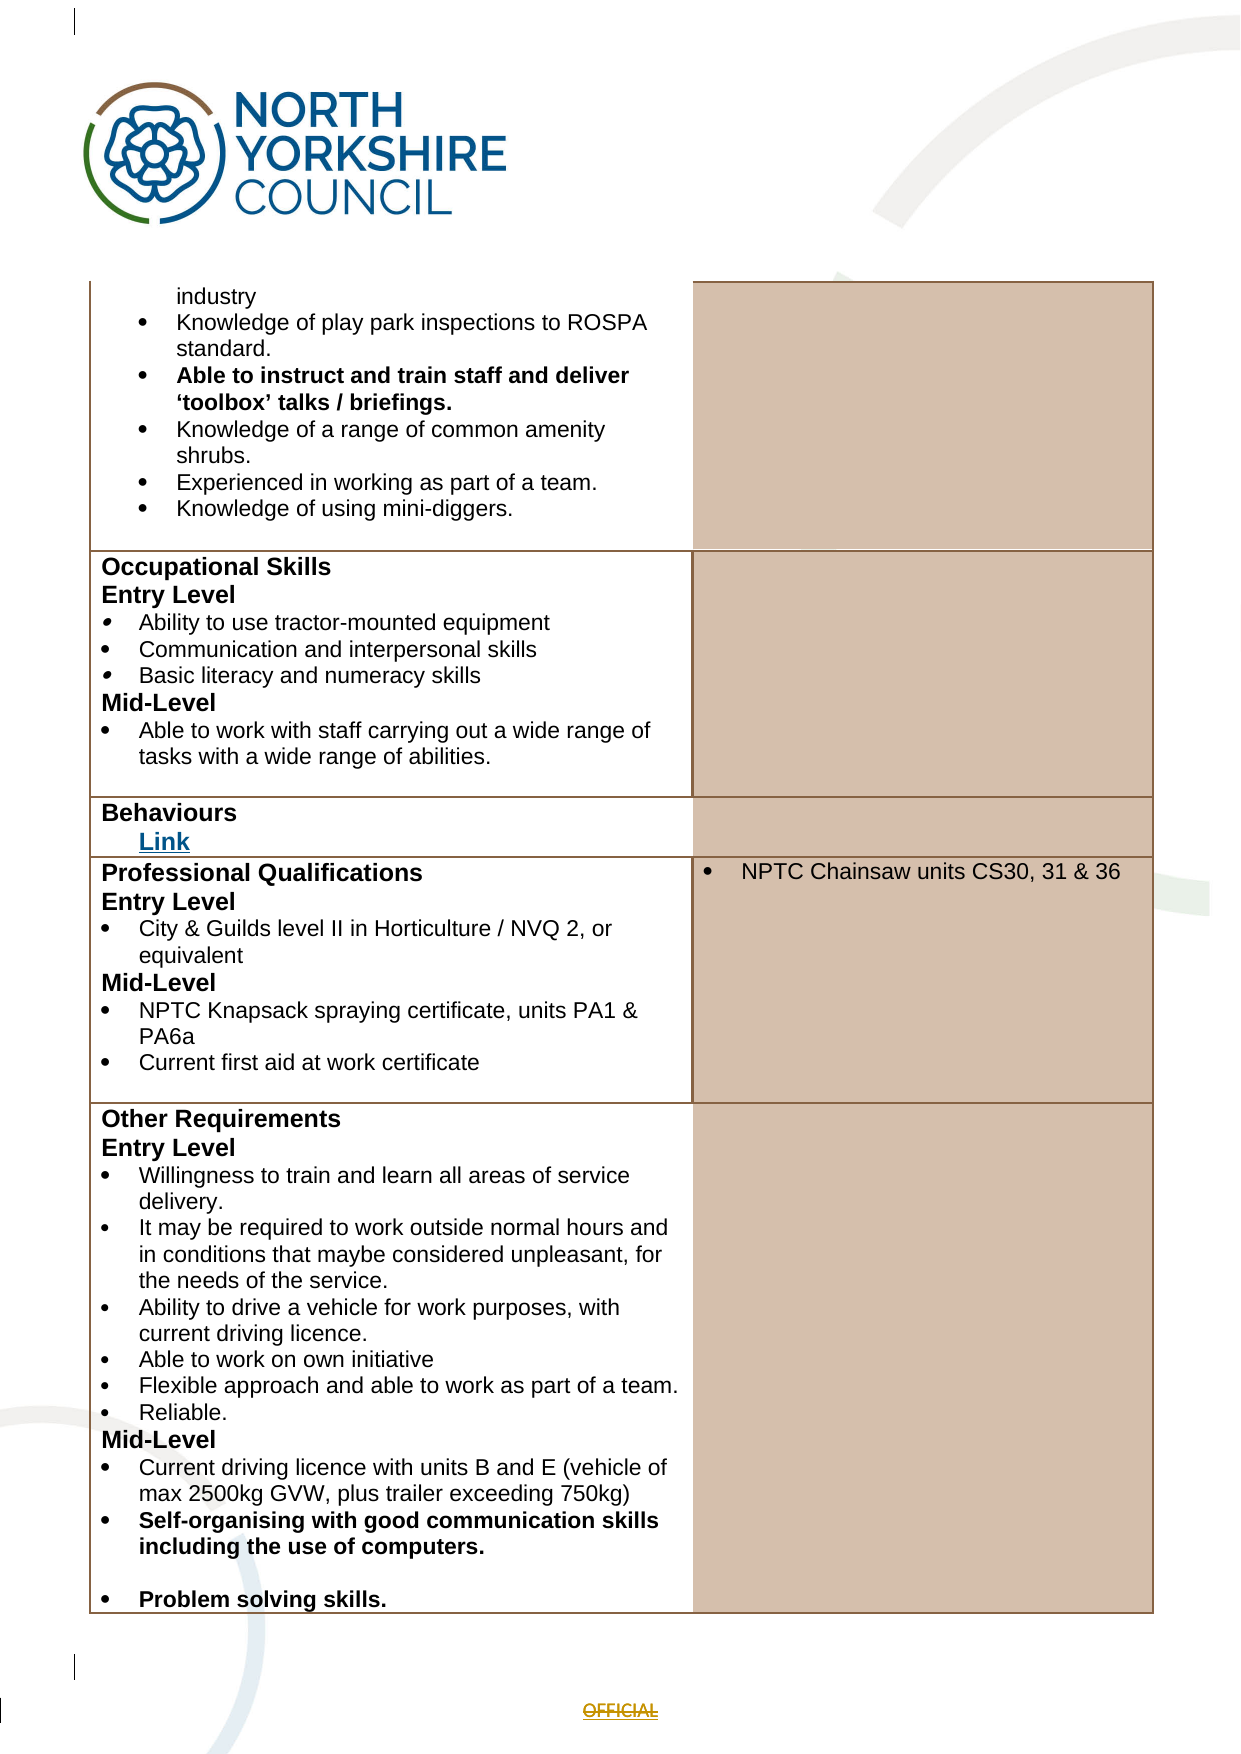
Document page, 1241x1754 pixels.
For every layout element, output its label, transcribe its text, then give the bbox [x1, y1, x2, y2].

table_cell Occupational Skills Entry Level Ability to use tractor-mounted equipment Communication and interpersonal skills Basic literacy and numeracy skills Mid-Level Able to work with staff carrying out a wide range of tasks with a wide range of abilities. [91, 552, 691, 796]
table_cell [693, 283, 1152, 549]
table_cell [91, 1104, 692, 1612]
table_cell Behaviours Link [91, 798, 692, 856]
table_cell [693, 1104, 1152, 1612]
table_cell Professional Qualifications Entry Level City & Guilds level II in Horticulture / NVQ 2, or equivalent Mid-Level NPTC Knapsack spraying certificate, units PA1 & PA6a Current first aid at work certificate [91, 858, 691, 1102]
table_cell [693, 798, 1152, 856]
table_cell NPTC Chainsaw units CS30, 31 & 36 [694, 858, 1152, 1102]
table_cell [91, 281, 692, 549]
table_cell [694, 552, 1152, 796]
picture [0, 0, 1241, 1754]
